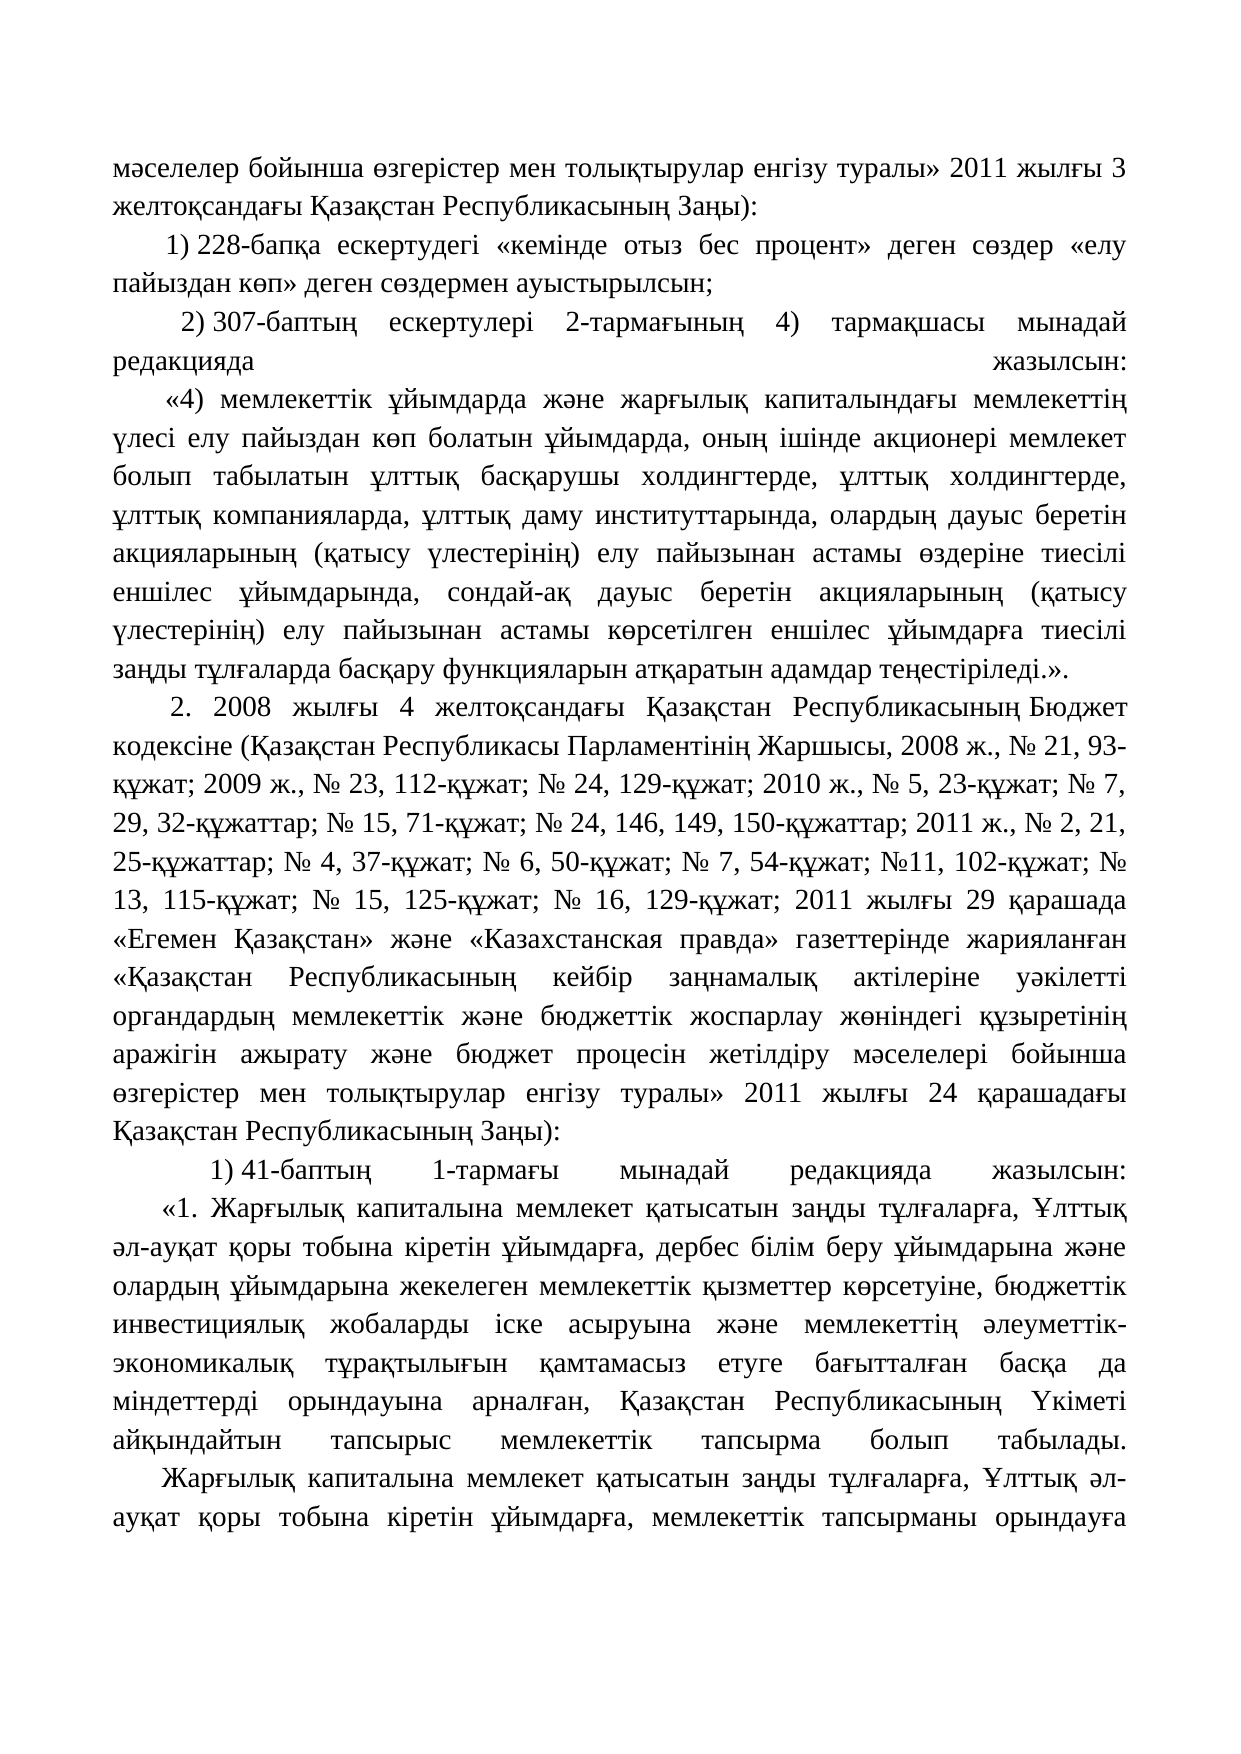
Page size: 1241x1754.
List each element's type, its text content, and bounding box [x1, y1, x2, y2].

text 1) 228-бапқа ескертудегі «кемiнде отыз бес процент» деген сөздер «елу пайыздан көп» деген сөздермен ауыстырылсын; [112, 227, 1128, 299]
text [112, 1152, 1128, 1532]
text 2. 2008 жылғы 4 желтоқсандағы Қазақстан Республикасының Бюджет кодексіне (Қазақстан Республикасы Парламентінің Жаршысы, 2008 ж., № 21, 93-құжат; 2009 ж., № 23, 112-құжат; № 24, 129-құжат; 2010 ж., № 5, 23-құжат; № 7, 29, 32-құжаттар; № 15, 71-құжат; № 24, 146, 149, 150-құжаттар; 2011 ж., № 2, 21, 25-құжаттар; № 4, 37-құжат; № 6, 50-құжат; № 7, 54-құжат; №11, 102-құжат; № 13, 115-құжат; № 15, 125-құжат; № 16, 129-құжат; 2011 жылғы 29 қарашада «Егемен Қазақстан» және «Казахстанская правда» газеттерінде жарияланған «Қазақстан Республикасының кейбір заңнамалық актілеріне уәкілетті органдардың мемлекеттік және бюджеттік жоспарлау жөніндегі құзыретінің аражігін ажырату және бюджет процесін жетілдіру мәселелері бойынша өзгерістер мен толықтырулар енгізу туралы» 2011 жылғы 24 қарашадағы Қазақстан Республикасының Заңы): [112, 689, 1128, 1147]
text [112, 150, 1128, 222]
text 2) 307-баптың ескертулері 2-тармағының 4) тармақшасы мынадай редакцияда жазылсын: «4) мемлекеттік ұйымдарда және жарғылық капиталындағы мемлекеттің үлесі елу пайыздан көп болатын ұйымдарда, оның ішінде акционері мемлекет болып табылатын ұлттық басқарушы холдингтерде, ұлттық холдингтерде, ұлттық компанияларда, ұлттық даму институттарында, олардың дауыс беретін акцияларының (қатысу үлестерінің) елу пайызынан астамы өздеріне тиесілі еншілес ұйымдарында, сондай-ақ дауыс беретін акцияларының (қатысу үлестерінің) елу пайызынан астамы көрсетілген еншілес ұйымдарға тиесілі заңды тұлғаларда басқару функцияларын атқаратын адамдар теңестіріледі.». [112, 304, 1128, 684]
